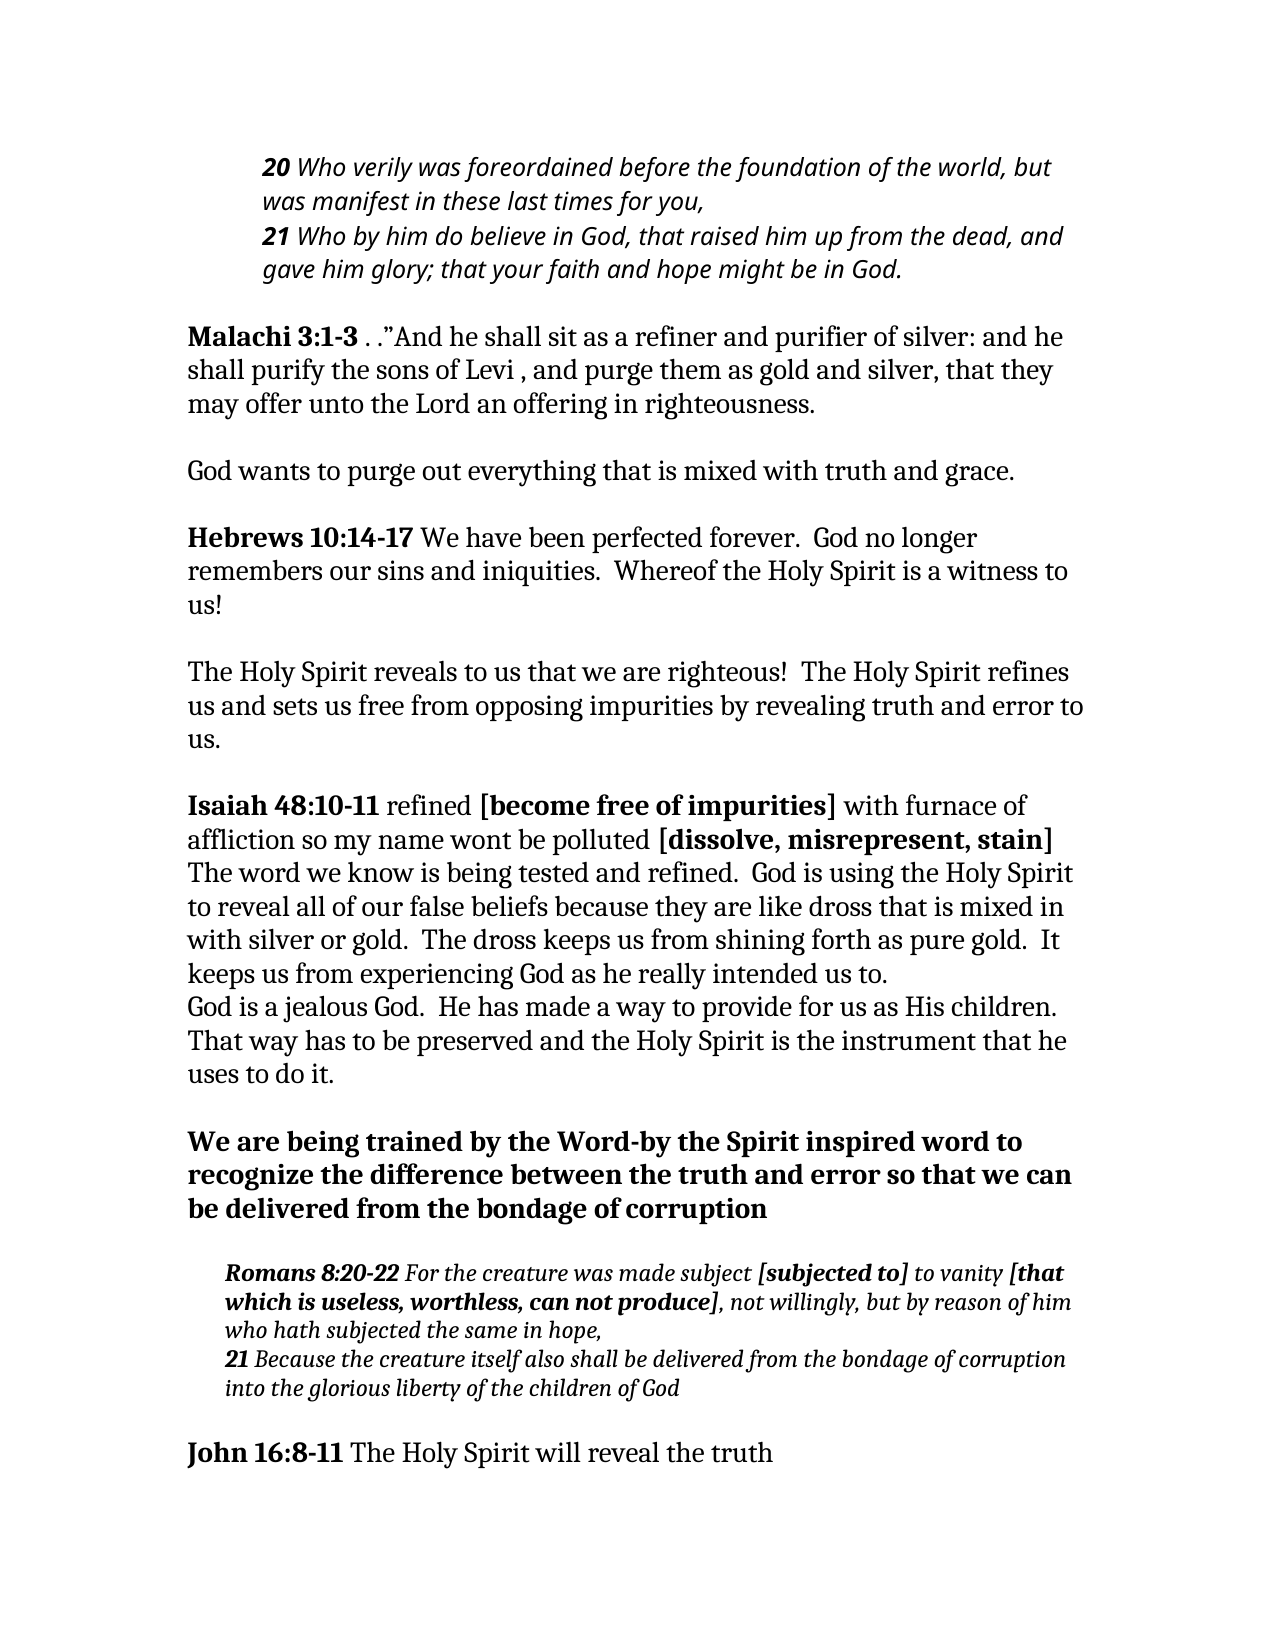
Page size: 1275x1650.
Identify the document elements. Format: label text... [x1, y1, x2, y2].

text Malachi 3:1-3 . .”And he shall sit as a refiner and purifier of silver: and he shall purify the sons of Levi , and purge them as gold and silver, that they may offer unto the Lord an offering in righteousness. [187, 320, 1087, 420]
text Romans 8:20-22 For the creature was made subject [subjected to] to vanity [that which is useless, worthless, can not produce], not willingly, but by reason of him who hath subjected the same in hope, [225, 1259, 1087, 1345]
text The word we know is being tested and refined. God is using the Holy Spirit to reveal all of our false beliefs because they are like dross that is mixed in with silver or gold. The dross keeps us from shining forth as pure gold. It keeps us from experiencing God as he really intended us to. [187, 856, 1087, 991]
text God wants to purge out everything that is mixed with truth and grace. [187, 454, 1087, 487]
text We are being trained by the Word-by the Spirit inspired word to recognize the difference between the truth and error so that we can be delivered from the bondage of corruption [187, 1125, 1087, 1225]
text The Holy Spirit reveals to us that we are righteous! The Holy Spirit refines us and sets us free from opposing impurities by revealing truth and error to us. [187, 655, 1087, 756]
text Hebrews 10:14-17 We have been perfected forever. God no longer remembers our sins and iniquities. Whereof the Holy Spirit is a witness to us! [187, 521, 1087, 622]
text Isaiah 48:10-11 refined [become free of impurities] with furnace of affliction so my name wont be polluted [dissolve, misrepresent, stain] [187, 789, 1087, 856]
text 20 Who verily was foreordained before the foundation of the world, but was manifest in these last times for you, [262, 150, 1087, 218]
text John 16:8-11 The Holy Spirit will reveal the truth [187, 1436, 1087, 1470]
text God is a jealous God. He has made a way to provide for us as His children. That way has to be preserved and the Holy Spirit is the instrument that he uses to do it. [187, 991, 1087, 1091]
text 21 Because the creature itself also shall be delivered from the bondage of corruption into the glorious liberty of the children of God [225, 1345, 1087, 1403]
text 21 Who by him do believe in God, that raised him up from the dead, and gave him glory; that your faith and hope might be in God. [262, 218, 1087, 286]
